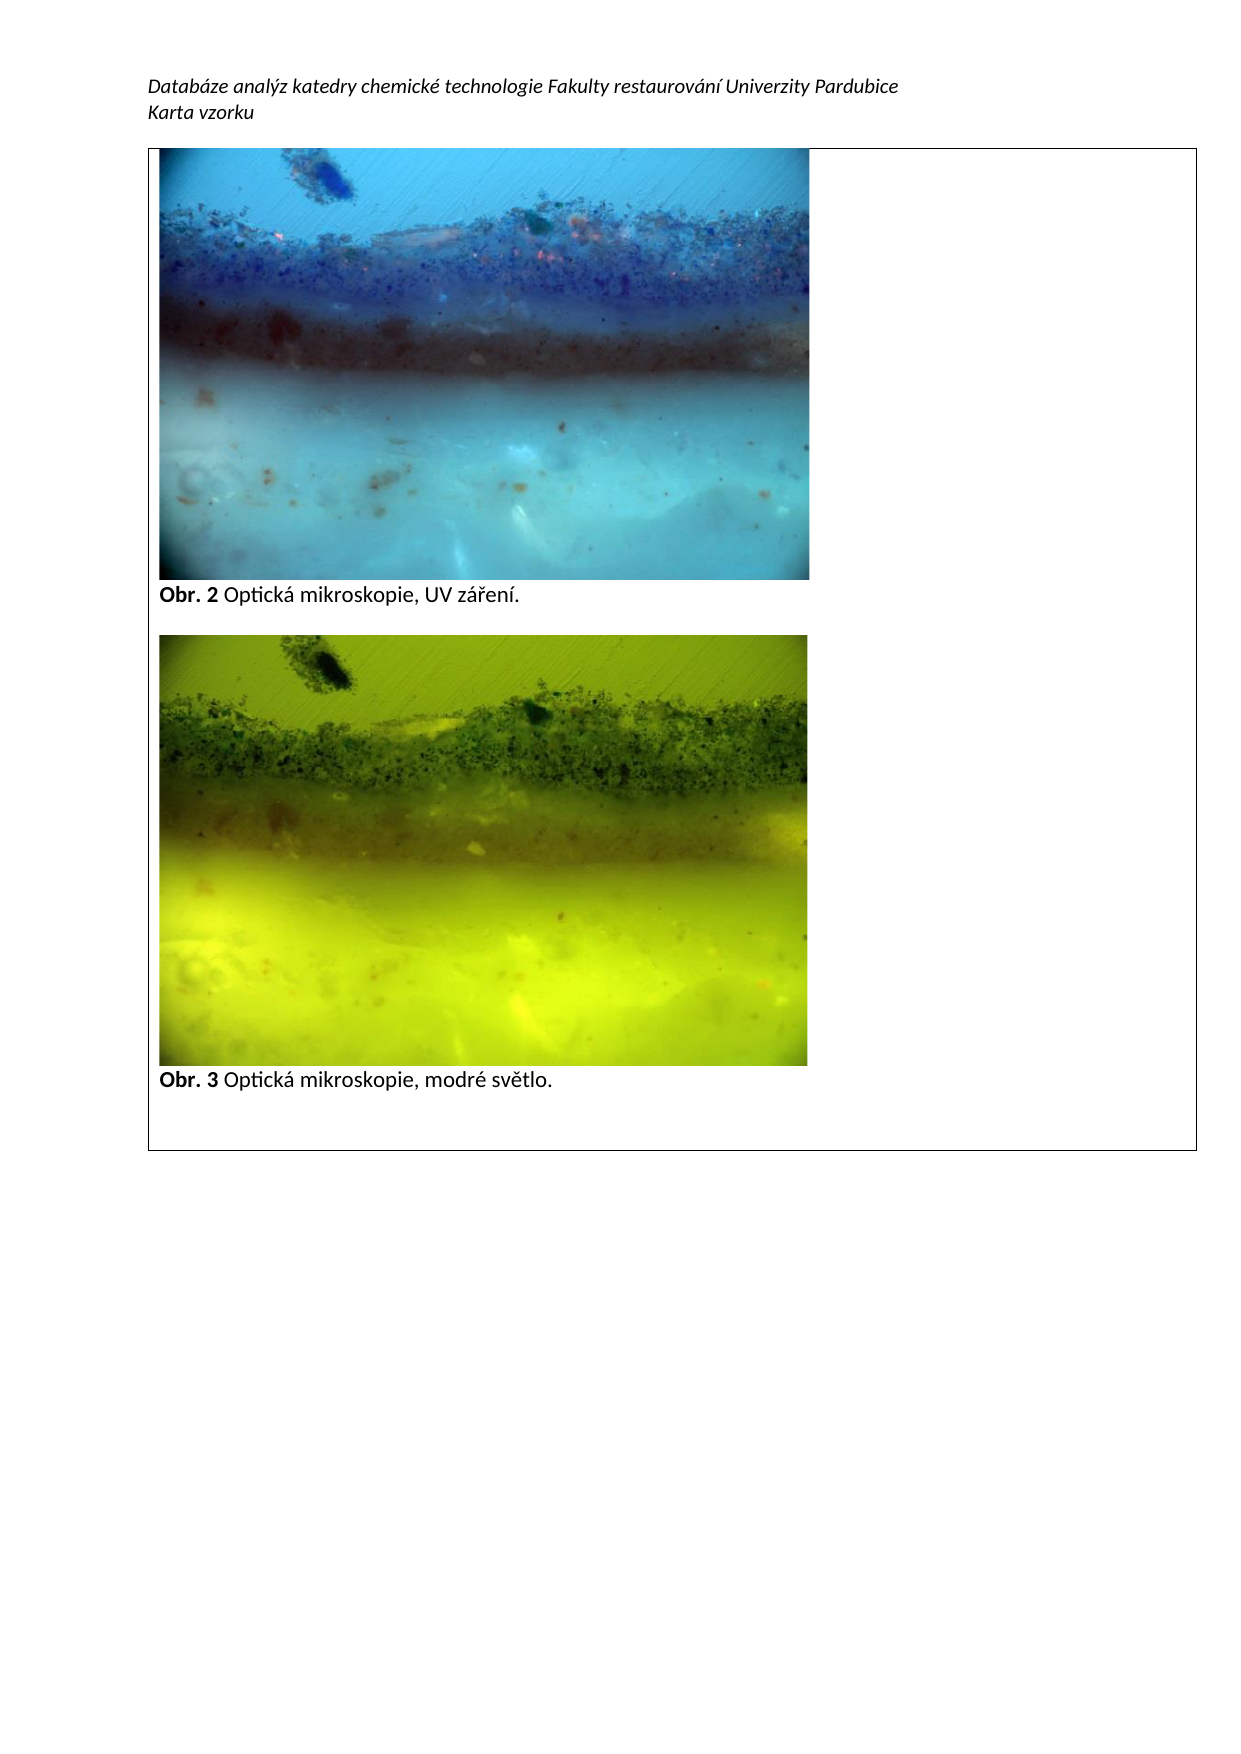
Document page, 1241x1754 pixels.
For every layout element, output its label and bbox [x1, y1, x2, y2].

table_cell [149, 149, 1196, 1149]
